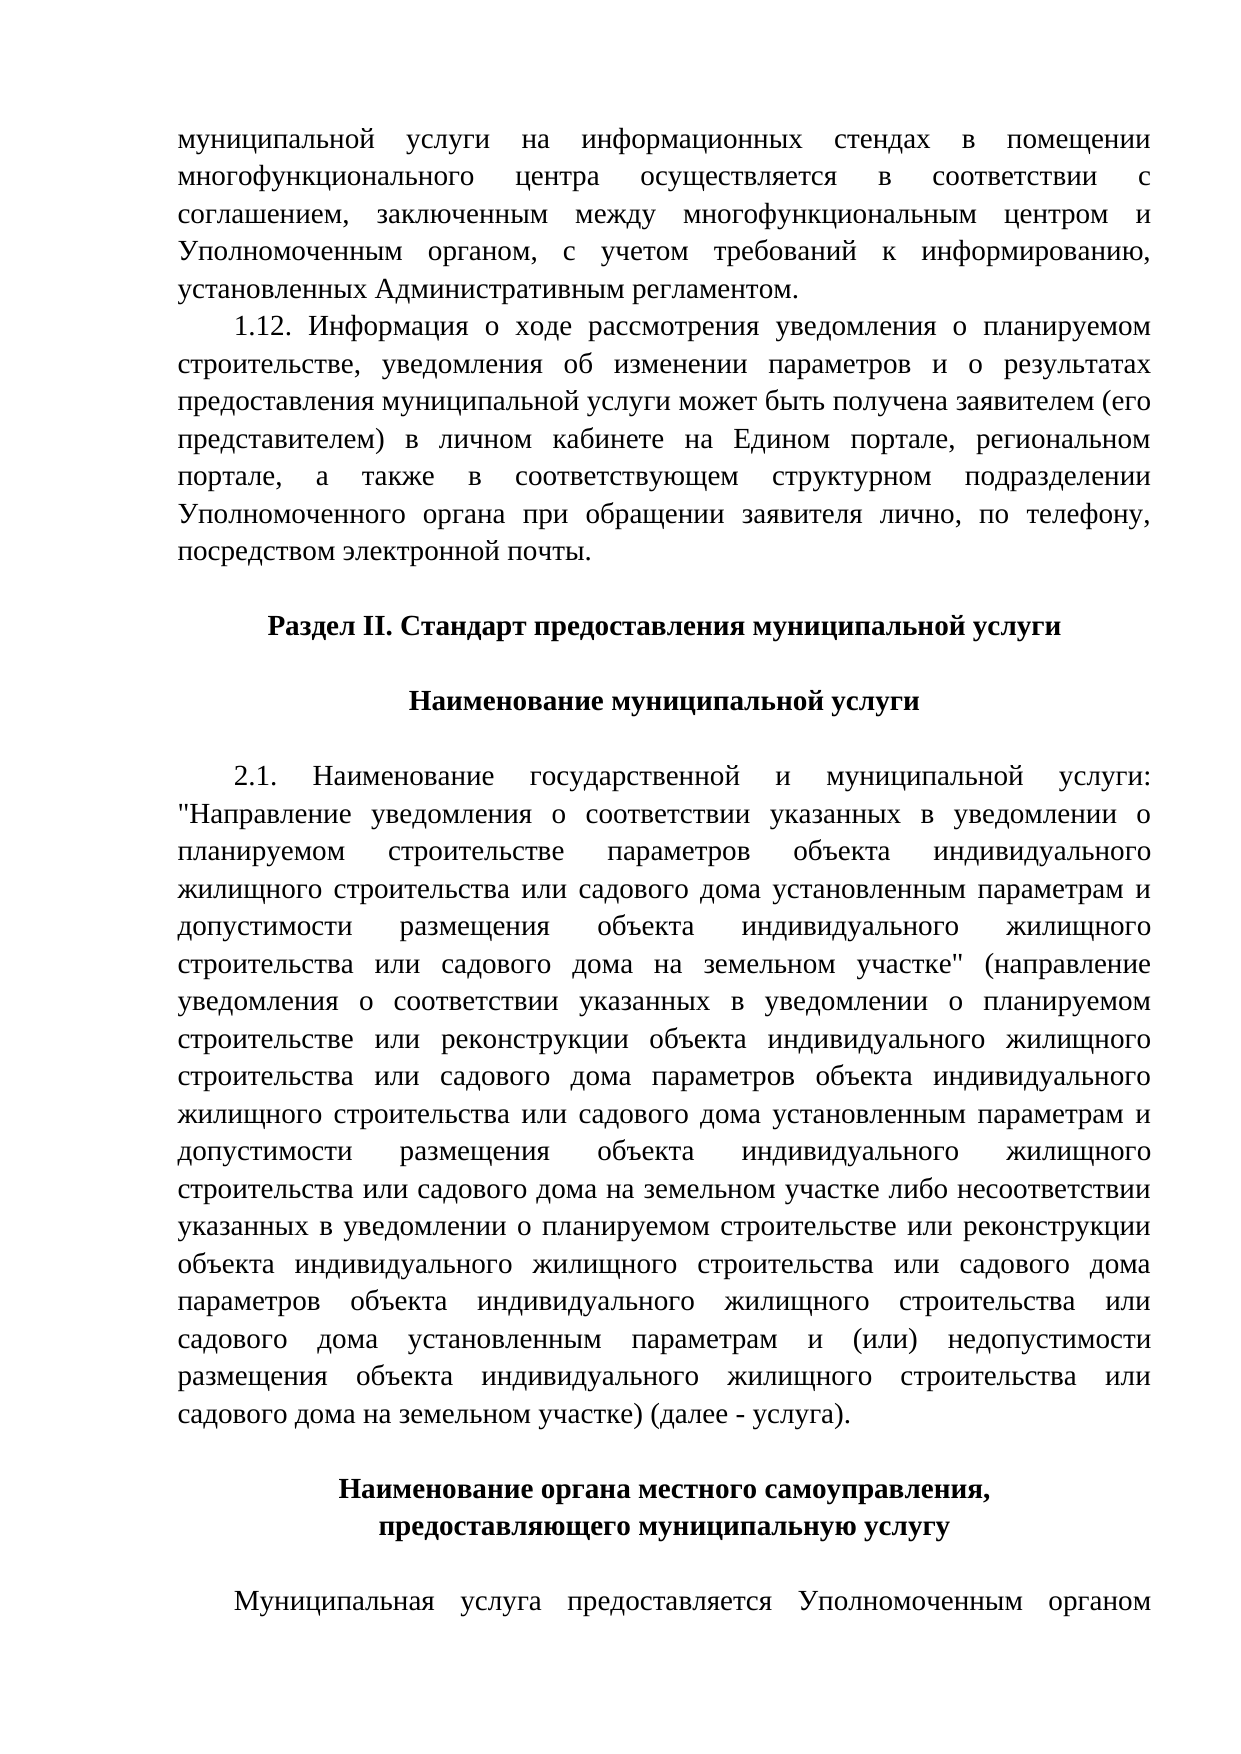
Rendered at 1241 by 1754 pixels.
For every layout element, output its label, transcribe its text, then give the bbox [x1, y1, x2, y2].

title Раздел II. Стандарт предоставления муниципальной услуги [177, 606, 1152, 643]
title Наименование органа местного самоуправления, [177, 1468, 1152, 1506]
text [177, 1581, 1152, 1618]
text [177, 118, 1152, 306]
title предоставляющего муниципальную услугу [177, 1506, 1152, 1543]
title Наименование муниципальной услуги [177, 681, 1152, 718]
text 1.12. Информация о ходе рассмотрения уведомления о планируемом строительстве, уведомления об изменении параметров и о результатах предоставления муниципальной услуги может быть получена заявителем (его представителем) в личном кабинете на Едином портале, региональном портале, а также в соответствующем структурном подразделении Уполномоченного органа при обращении заявителя лично, по телефону, посредством электронной почты. [177, 306, 1152, 568]
text 2.1. Наименование государственной и муниципальной услуги: "Направление уведомления о соответствии указанных в уведомлении о планируемом строительстве параметров объекта индивидуального жилищного строительства или садового дома установленным параметрам и допустимости размещения объекта индивидуального жилищного строительства или садового дома на земельном участке" (направление уведомления о соответствии указанных в уведомлении о планируемом строительстве или реконструкции объекта индивидуального жилищного строительства или садового дома параметров объекта индивидуального жилищного строительства или садового дома установленным параметрам и допустимости размещения объекта индивидуального жилищного строительства или садового дома на земельном участке либо несоответствии указанных в уведомлении о планируемом строительстве или реконструкции объекта индивидуального жилищного строительства или садового дома параметров объекта индивидуального жилищного строительства или садового дома установленным параметрам и (или) недопустимости размещения объекта индивидуального жилищного строительства или садового дома на земельном участке) (далее - услуга). [177, 756, 1152, 1431]
